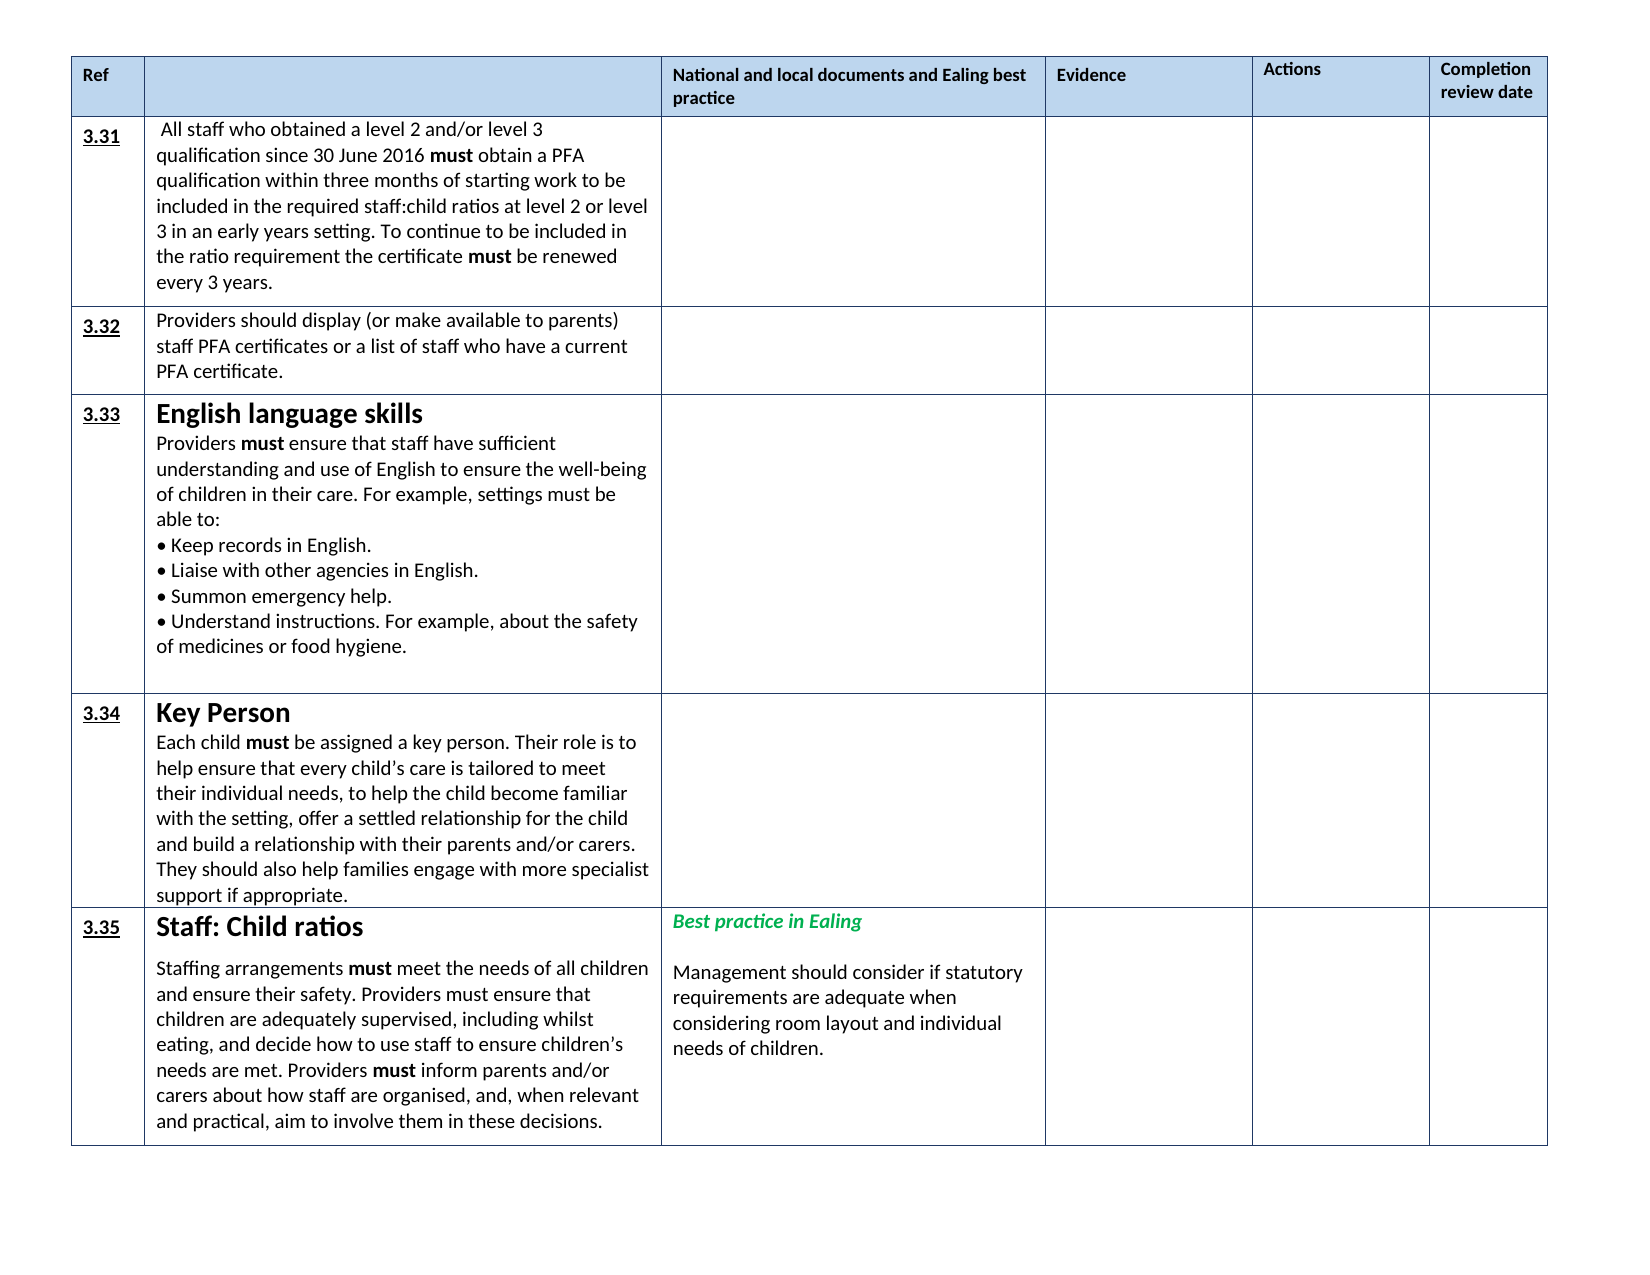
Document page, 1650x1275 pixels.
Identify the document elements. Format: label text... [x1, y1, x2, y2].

table_cell [1430, 117, 1547, 306]
table_cell [662, 694, 1045, 907]
table_cell Providers should display (or make available to parents) staff PFA certificates or a list of staff who have a current PFA certificate. [145, 307, 661, 394]
table_cell [1046, 694, 1252, 907]
table_cell [1253, 694, 1429, 907]
table_cell [1253, 908, 1429, 1144]
table_header Actions [1253, 57, 1429, 116]
table_cell [1253, 395, 1429, 693]
table_cell Best practice in Ealing Management should consider if statutory requirements are adequate when considering room layout and individual needs of children. [662, 908, 1045, 1144]
table_cell Key Person Each child must be assigned a key person. Their role is to help ensure that every child’s care is tailored to meet their individual needs, to help the child become familiar with the setting, offer a settled relationship for the child and build a relationship with their parents and/or carers. They should also help families engage with more specialist support if appropriate. [145, 694, 661, 907]
table_cell [1430, 694, 1547, 907]
table_cell [1430, 307, 1547, 394]
table_cell [1253, 307, 1429, 394]
table_header Completion review date [1430, 57, 1547, 116]
table_cell [1046, 908, 1252, 1144]
table_cell [1046, 395, 1252, 693]
table_header Ref [72, 57, 144, 116]
table_cell [662, 395, 1045, 693]
table_cell 3.32 [72, 307, 144, 394]
table_cell [1430, 395, 1547, 693]
table_cell [1430, 908, 1547, 1144]
table_cell [662, 117, 1045, 306]
table_cell [1253, 117, 1429, 306]
table_header Evidence [1046, 57, 1252, 116]
table_cell 3.34 [72, 694, 144, 907]
table_header [145, 57, 661, 116]
table_cell English language skills Providers must ensure that staff have sufficient understanding and use of English to ensure the well-being of children in their care. For example, settings must be able to: • Keep records in English. • Liaise with other agencies in English. • Summon emergency help. • Understand instructions. For example, about the safety of medicines or food hygiene. [145, 395, 661, 693]
table_cell 3.35 [72, 908, 144, 1144]
table_cell [1046, 117, 1252, 306]
table_header National and local documents and Ealing best practice [662, 57, 1045, 116]
table_cell [662, 307, 1045, 394]
table_cell 3.33 [72, 395, 144, 693]
table_cell Staff: Child ratios Staffing arrangements must meet the needs of all children and ensure their safety. Providers must ensure that children are adequately supervised, including whilst eating, and decide how to use staff to ensure children’s needs are met. Providers must inform parents and/or carers about how staff are organised, and, when relevant and practical, aim to involve them in these decisions. [145, 908, 661, 1144]
table_cell [1046, 307, 1252, 394]
table_cell All staff who obtained a level 2 and/or level 3 qualification since 30 June 2016 must obtain a PFA qualification within three months of starting work to be included in the required staff:child ratios at level 2 or level 3 in an early years setting. To continue to be included in the ratio requirement the certificate must be renewed every 3 years. [145, 117, 661, 306]
table_cell 3.31 [72, 117, 144, 306]
